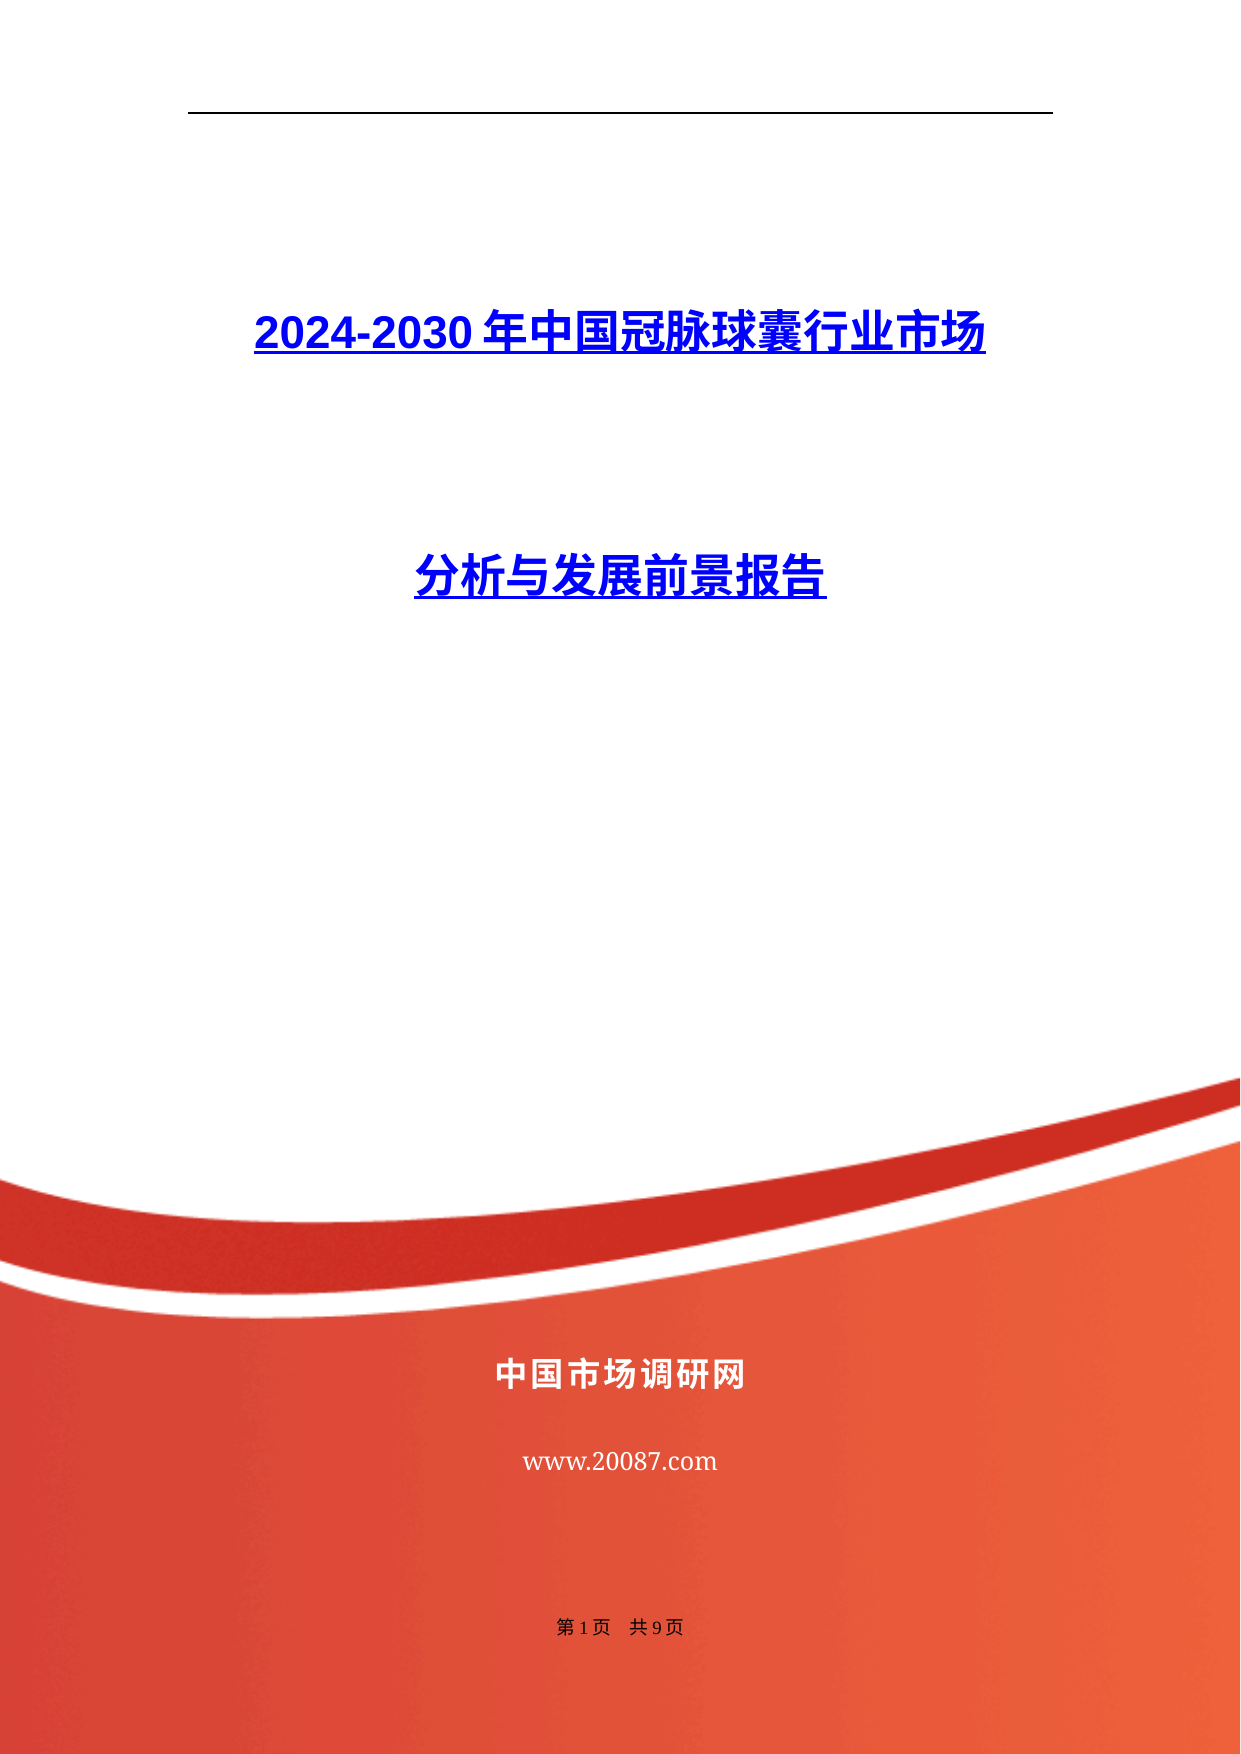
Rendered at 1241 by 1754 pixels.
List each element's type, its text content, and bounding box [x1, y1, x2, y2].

table_header 2024-2030年中国冠脉球囊行业市场分析与发展前景报告 [188, 207, 1053, 773]
text www.20087.com [187, 1428, 1053, 1493]
subtitle 中国市场调研网 [187, 1339, 1053, 1404]
picture [0, 1006, 1241, 1754]
